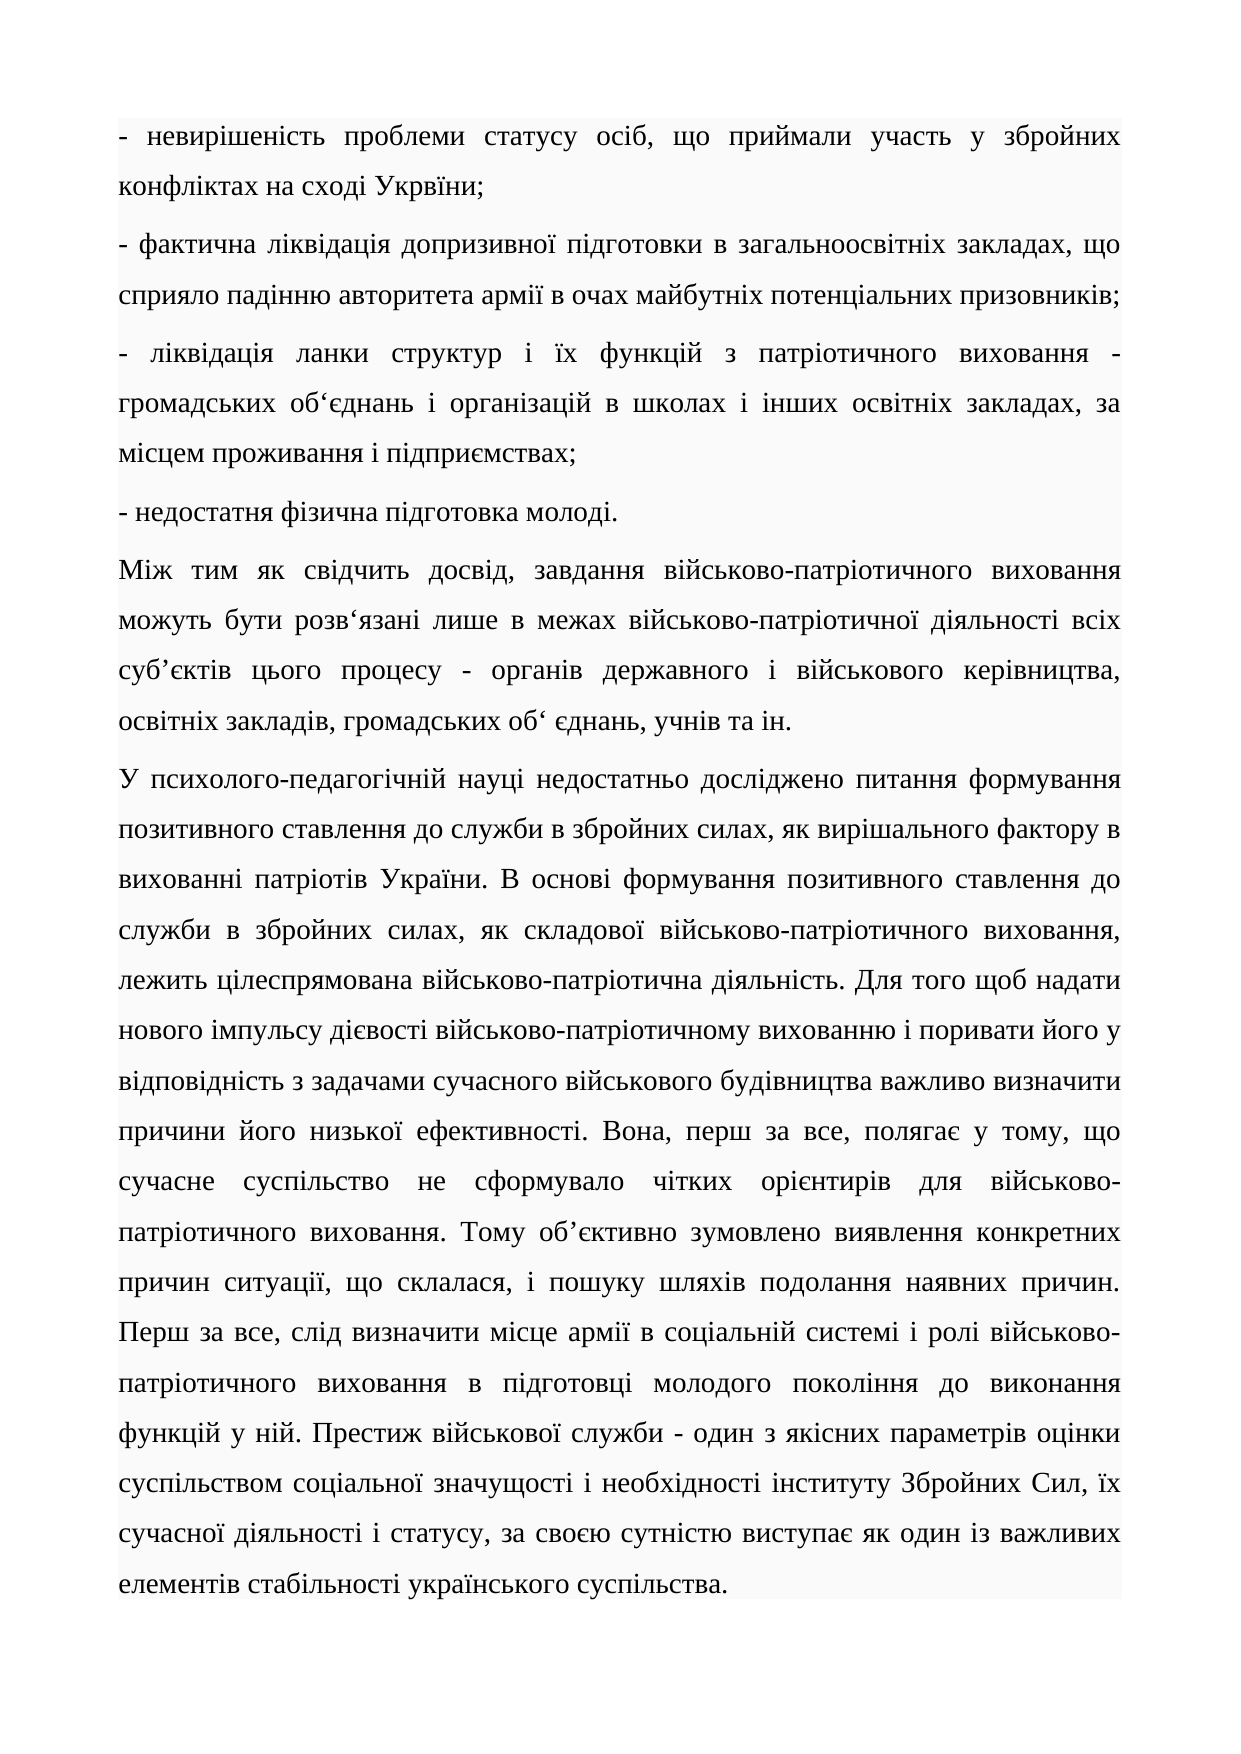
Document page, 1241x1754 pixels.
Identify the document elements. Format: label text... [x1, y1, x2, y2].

text У психолого-педагогічній науці недостатньо досліджено питання формування позитивного ставлення до служби в збройних силах, як вирішального фактору в вихованні патріотів України. В основі формування позитивного ставлення до служби в збройних силах, як складової військово-патріотичного виховання, лежить цілеспрямована військово-патріотична діяльність. Для того щоб надати нового імпульсу дієвості військово-патріотичному вихованню і поривати його у відповідність з задачами сучасного військового будівництва важливо визначити причини його низької ефективності. Вона, перш за все, полягає у тому, що сучасне суспільство не сформувало чітких орієнтирів для військово-патріотичного виховання. Тому об’єктивно зумовлено виявлення конкретних причин ситуації, що склалася, і пошуку шляхів подолання наявних причин. Перш за все, слід визначити місце армії в соціальній системі і ролі військово-патріотичного виховання в підготовці молодого покоління до виконання функцій у ній. Престиж військової служби - один з якісних параметрів оцінки суспільством соціальної значущості і необхідності інституту Збройних Сил, їх сучасної діяльності і статусу, за своєю сутністю виступає як один із важливих елементів стабільності українського суспільства. [118, 761, 1122, 1599]
text Між тим як свідчить досвід, завдання військово-патріотичного виховання можуть бути розв‘язані лише в межах військово-патріотичної діяльності всіх суб’єктів цього процесу - органів державного і військового керівництва, освітніх закладів, громадських об‘ єднань, учнів та ін. [118, 552, 1122, 736]
text - ліквідація ланки структур і їх функцій з патріотичного виховання - громадських об‘єднань і організацій в школах і інших освітніх закладах, за місцем проживання і підприємствах; [118, 335, 1122, 469]
text - фактична ліквідація допризивної підготовки в загальноосвітніх закладах, що сприяло падінню авторитета армії в очах майбутніх потенціальних призовників; [118, 227, 1122, 310]
text - недостатня фізична підготовка молоді. [118, 494, 1122, 527]
text - невирішеність проблеми статусу осіб, що приймали участь у збройних конфліктах на сході Укрвїни; [118, 118, 1122, 202]
